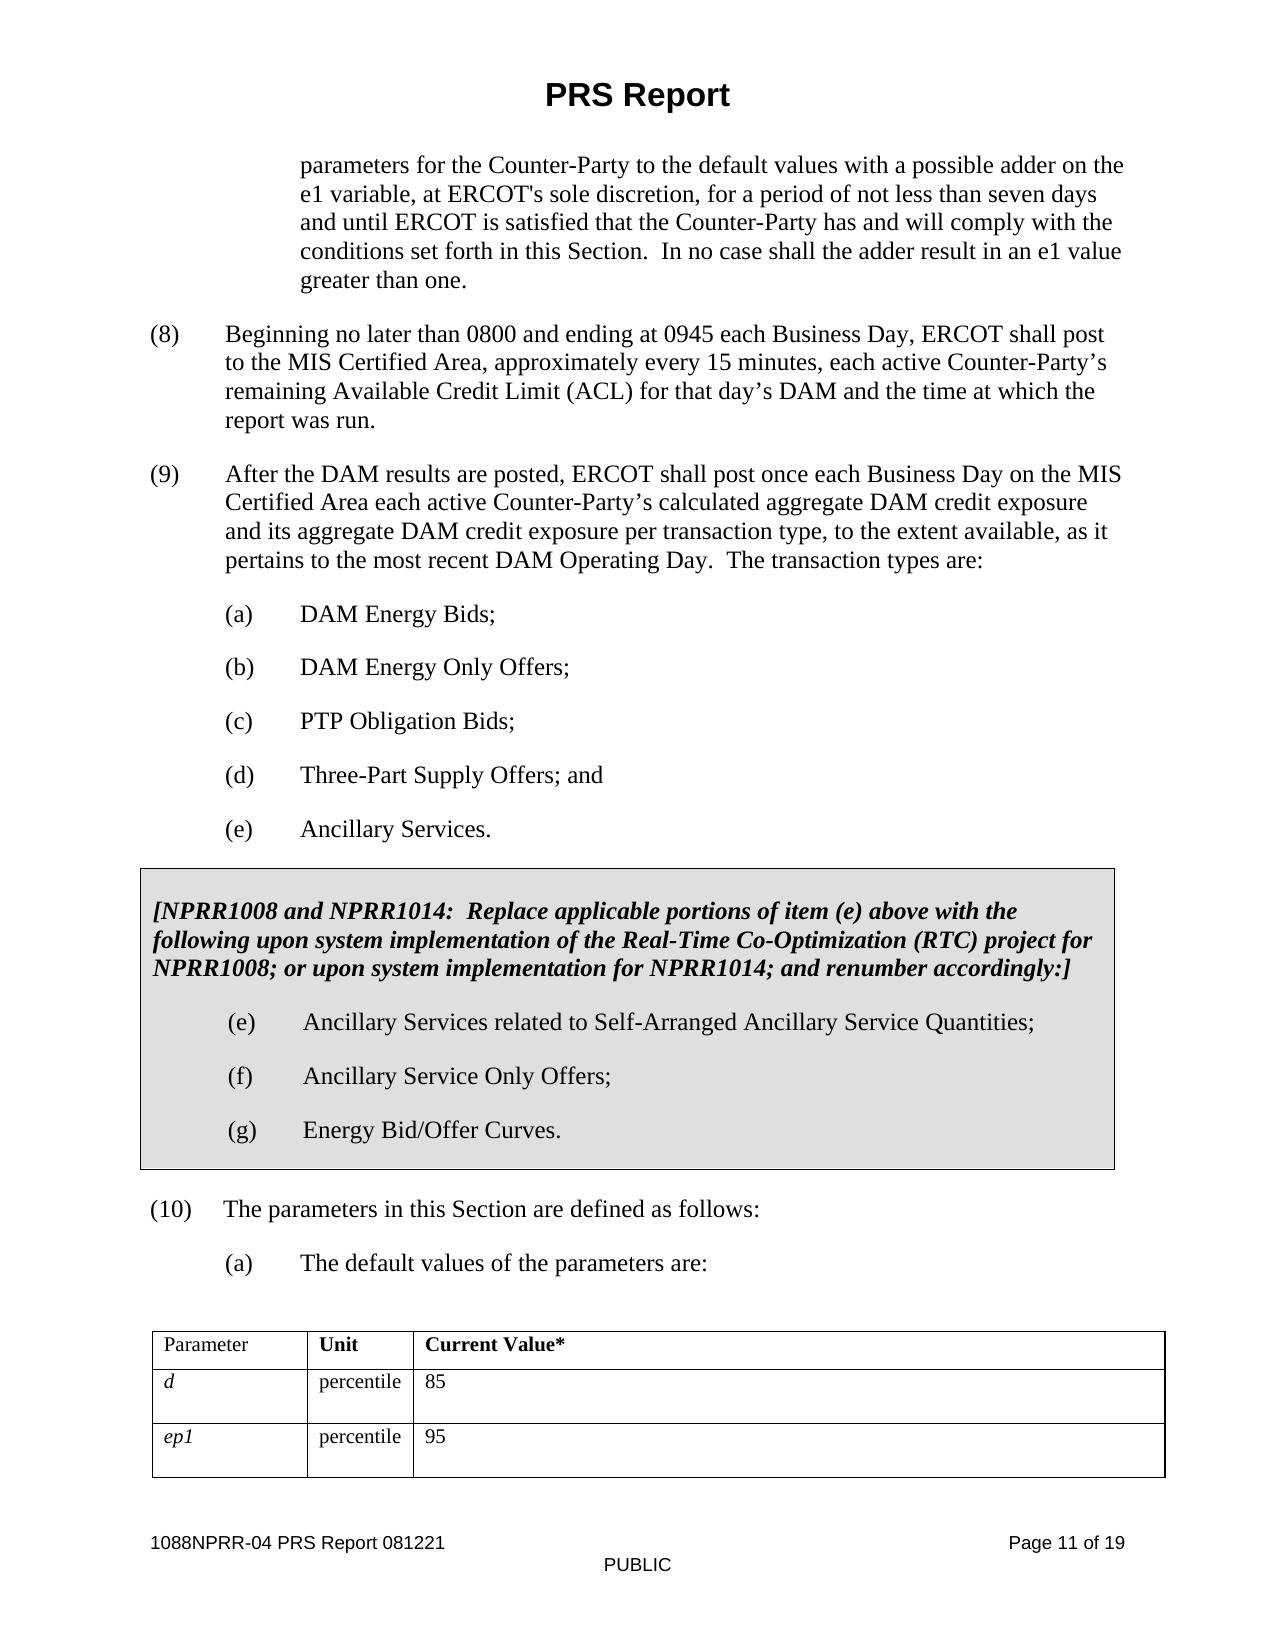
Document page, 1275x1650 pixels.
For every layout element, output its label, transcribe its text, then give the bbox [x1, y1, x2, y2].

table_header Current Value* [414, 1332, 1164, 1368]
text (8) Beginning no later than 0800 and ending at 0945 each Business Day, ERCOT shall post to the MIS Certified Area, approximately every 15 minutes, each active Counter-Party’s remaining Available Credit Limit (ACL) for that day’s DAM and the time at which the report was run. [150, 319, 1125, 434]
table_cell ep1 [153, 1424, 307, 1477]
table_cell 95 [414, 1424, 1164, 1477]
table_header Parameter [153, 1332, 307, 1368]
table_cell percentile [308, 1424, 413, 1477]
list The default values of the parameters are: [225, 1248, 1125, 1277]
text (d) Three-Part Supply Offers; and [225, 760, 1125, 789]
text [225, 150, 1125, 294]
table_header Unit [308, 1332, 413, 1368]
text (c) PTP Obligation Bids; [225, 706, 1125, 735]
text (e) Ancillary Services. [225, 814, 1125, 842]
text (9) After the DAM results are posted, ERCOT shall post once each Business Day on the MIS Certified Area each active Counter-Party’s calculated aggregate DAM credit exposure and its aggregate DAM credit exposure per transaction type, to the extent available, as it pertains to the most recent DAM Operating Day. The transaction types are: [150, 459, 1125, 574]
table_header [NPRR1008 and NPRR1014: Replace applicable portions of item (e) above with the following upon system implementation of the Real-Time Co-Optimization (RTC) project for NPRR1008; or upon system implementation for NPRR1014; and renumber accordingly:] (e) Ancillary Services related to Self-Arranged Ancillary Service Quantities; (f) Ancillary Service Only Offers; (g) Energy Bid/Offer Curves. [141, 869, 1114, 1168]
text (10) The parameters in this Section are defined as follows: [150, 1194, 1125, 1223]
text (b) DAM Energy Only Offers; [225, 652, 1125, 681]
table_cell d [153, 1370, 307, 1422]
table_cell percentile [308, 1370, 413, 1422]
text (a) DAM Energy Bids; [225, 599, 1125, 627]
table_cell 85 [414, 1370, 1164, 1422]
